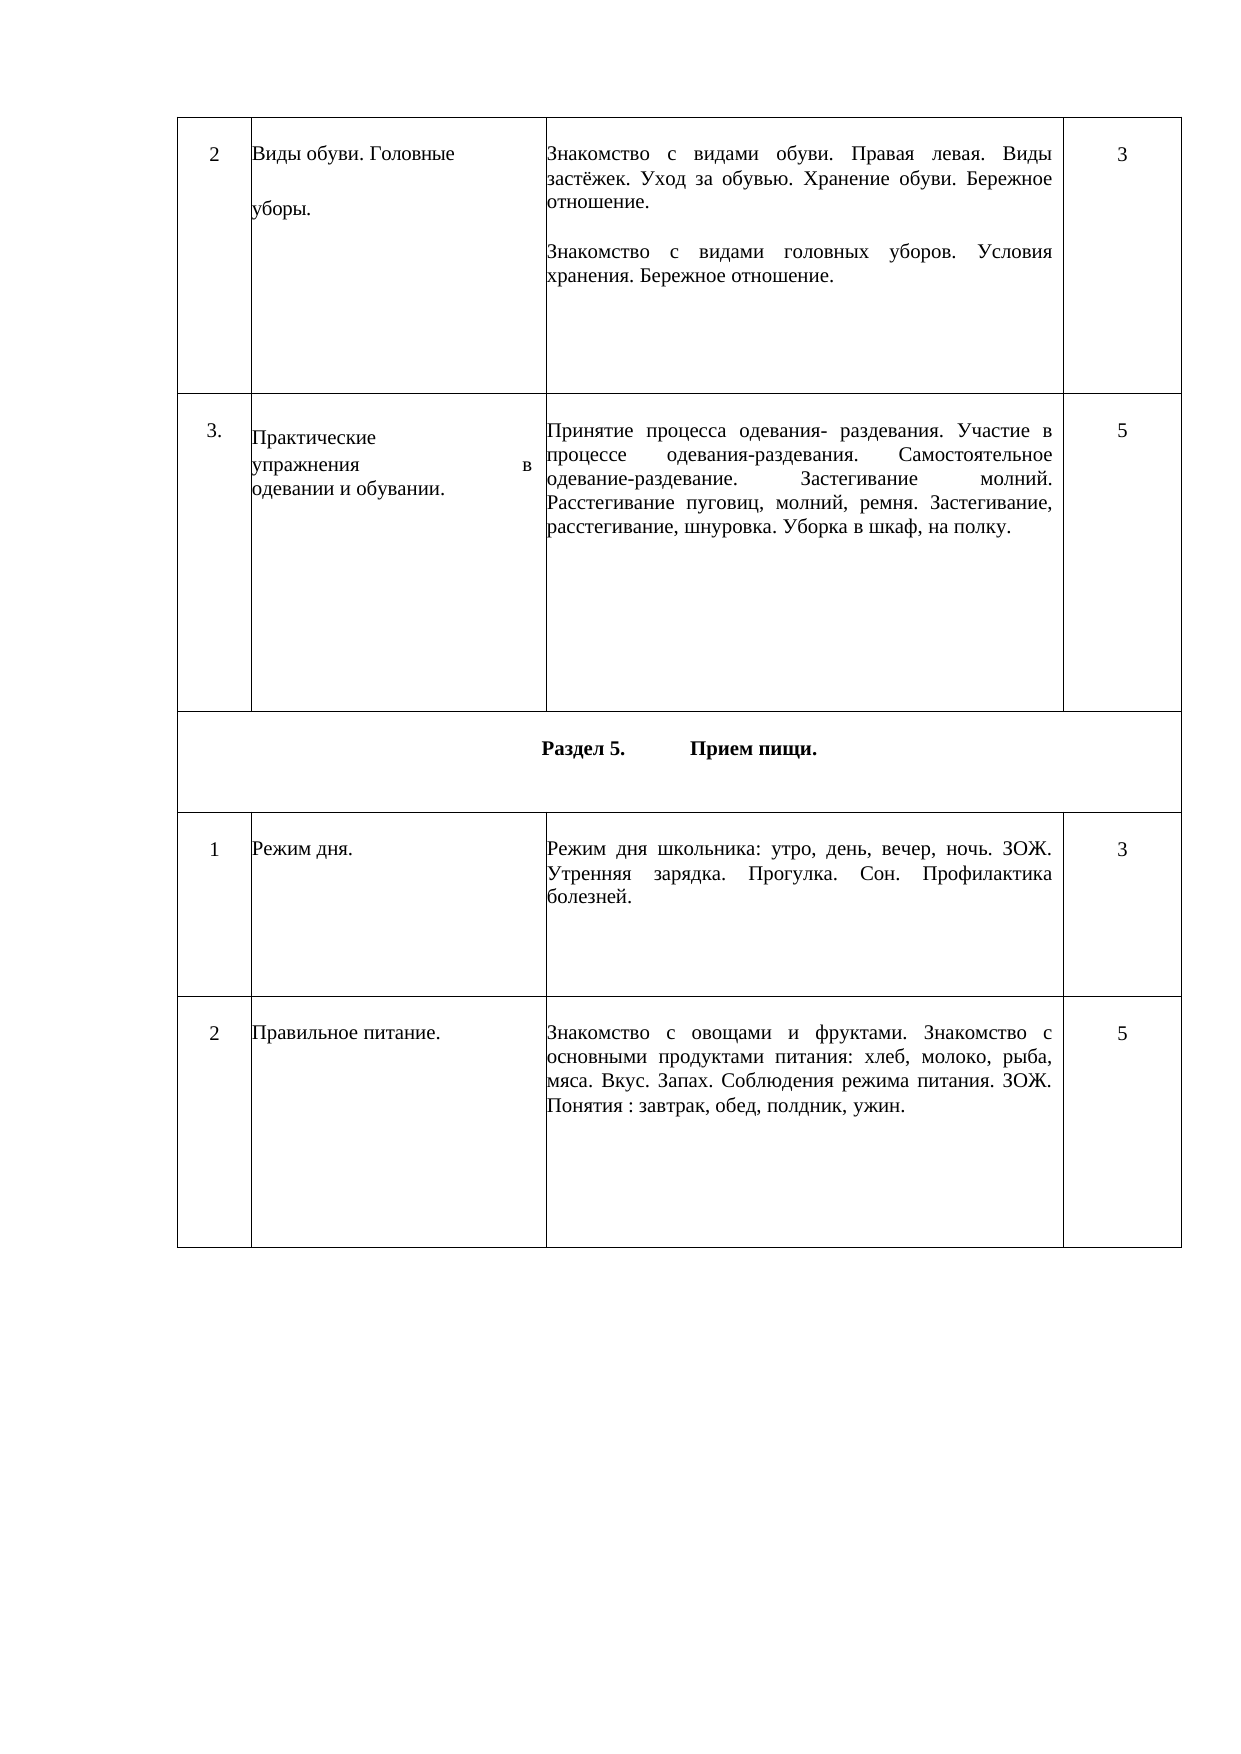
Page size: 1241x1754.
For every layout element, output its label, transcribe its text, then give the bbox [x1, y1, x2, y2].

table_cell Практические упражнения в одевании и обувании. [252, 394, 546, 711]
table_cell 5 [1064, 997, 1181, 1247]
table_cell Знакомство с овощами и фруктами. Знакомство с основными продуктами питания: хлеб, молоко, рыба, мяса. Вкус. Запах. Соблюдения режима питания. ЗОЖ. Понятия : завтрак, обед, полдник, ужин. [547, 997, 1063, 1247]
table_cell Виды обуви. Головные уборы. [252, 118, 546, 393]
table_cell Принятие процесса одевания- раздевания. Участие в процессе одевания-раздевания. Самостоятельное одевание-раздевание. Застегивание молний. Расстегивание пуговиц, молний, ремня. Застегивание, расстегивание, шнуровка. Уборка в шкаф, на полку. [547, 394, 1063, 711]
table_cell Раздел 5. Прием пищи. [178, 712, 1181, 812]
table_cell 1 [178, 813, 251, 996]
table_cell 3. [178, 394, 251, 711]
table_cell Правильное питание. [252, 997, 546, 1247]
table_cell Режим дня школьника: утро, день, вечер, ночь. ЗОЖ. Утренняя зарядка. Прогулка. Сон. Профилактика болезней. [547, 813, 1063, 996]
table_cell 2 [178, 118, 251, 393]
table_cell 3 [1064, 813, 1181, 996]
table_cell Знакомство с видами обуви. Правая левая. Виды застёжек. Уход за обувью. Хранение обуви. Бережное отношение. Знакомство с видами головных уборов. Условия хранения. Бережное отношение. [547, 118, 1063, 393]
table_cell 2 [178, 997, 251, 1247]
table_cell 5 [1064, 394, 1181, 711]
table_cell 3 [1064, 118, 1181, 393]
table_cell Режим дня. [252, 813, 546, 996]
